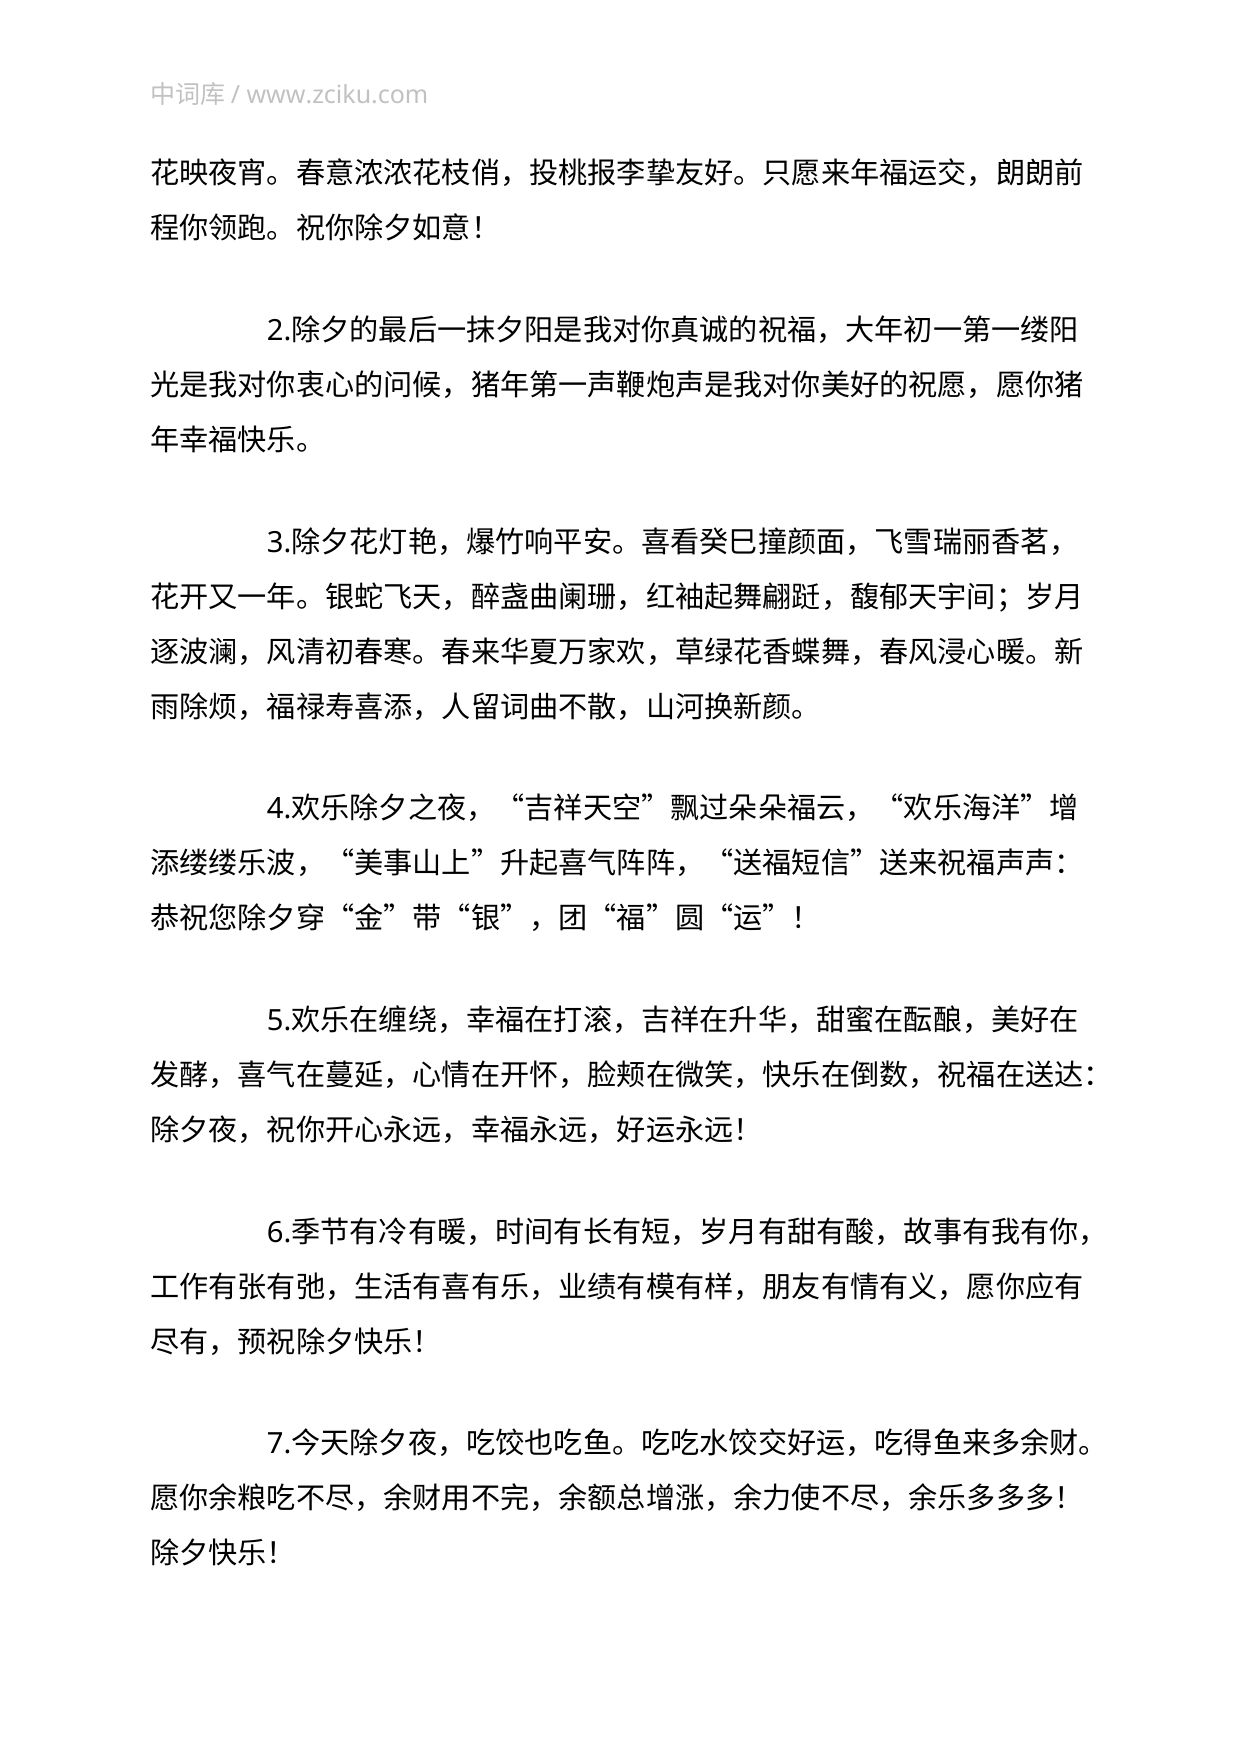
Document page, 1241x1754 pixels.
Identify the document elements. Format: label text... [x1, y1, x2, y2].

text 2.除夕的最后一抹夕阳是我对你真诚的祝福，大年初一第一缕阳光是我对你衷心的问候，猪年第一声鞭炮声是我对你美好的祝愿，愿你猪年幸福快乐。 [150, 307, 1090, 459]
text 3.除夕花灯艳，爆竹响平安。喜看癸巳撞颜面，飞雪瑞丽香茗，花开又一年。银蛇飞天，醉盏曲阑珊，红袖起舞翩跹，馥郁天宇间；岁月逐波澜，风清初春寒。春来华夏万家欢，草绿花香蝶舞，春风浸心暖。新雨除烦，福禄寿喜添，人留词曲不散，山河换新颜。 [150, 518, 1090, 725]
text 6.季节有冷有暖，时间有长有短，岁月有甜有酸，故事有我有你，工作有张有弛，生活有喜有乐，业绩有模有样，朋友有情有义，愿你应有尽有，预祝除夕快乐！ [150, 1208, 1090, 1360]
text 4.欢乐除夕之夜，“吉祥天空”飘过朵朵福云，“欢乐海洋”增添缕缕乐波，“美事山上”升起喜气阵阵，“送福短信”送来祝福声声：恭祝您除夕穿“金”带“银”，团“福”圆“运”！ [150, 785, 1090, 937]
text 5.欢乐在缠绕，幸福在打滚，吉祥在升华，甜蜜在酝酿，美好在发酵，喜气在蔓延，心情在开怀，脸颊在微笑，快乐在倒数，祝福在送达：除夕夜，祝你开心永远，幸福永远，好运永远！ [150, 997, 1090, 1149]
text 7.今天除夕夜，吃饺也吃鱼。吃吃水饺交好运，吃得鱼来多余财。愿你余粮吃不尽，余财用不完，余额总增涨，余力使不尽，余乐多多多！除夕快乐！ [150, 1420, 1090, 1572]
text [150, 150, 1090, 247]
